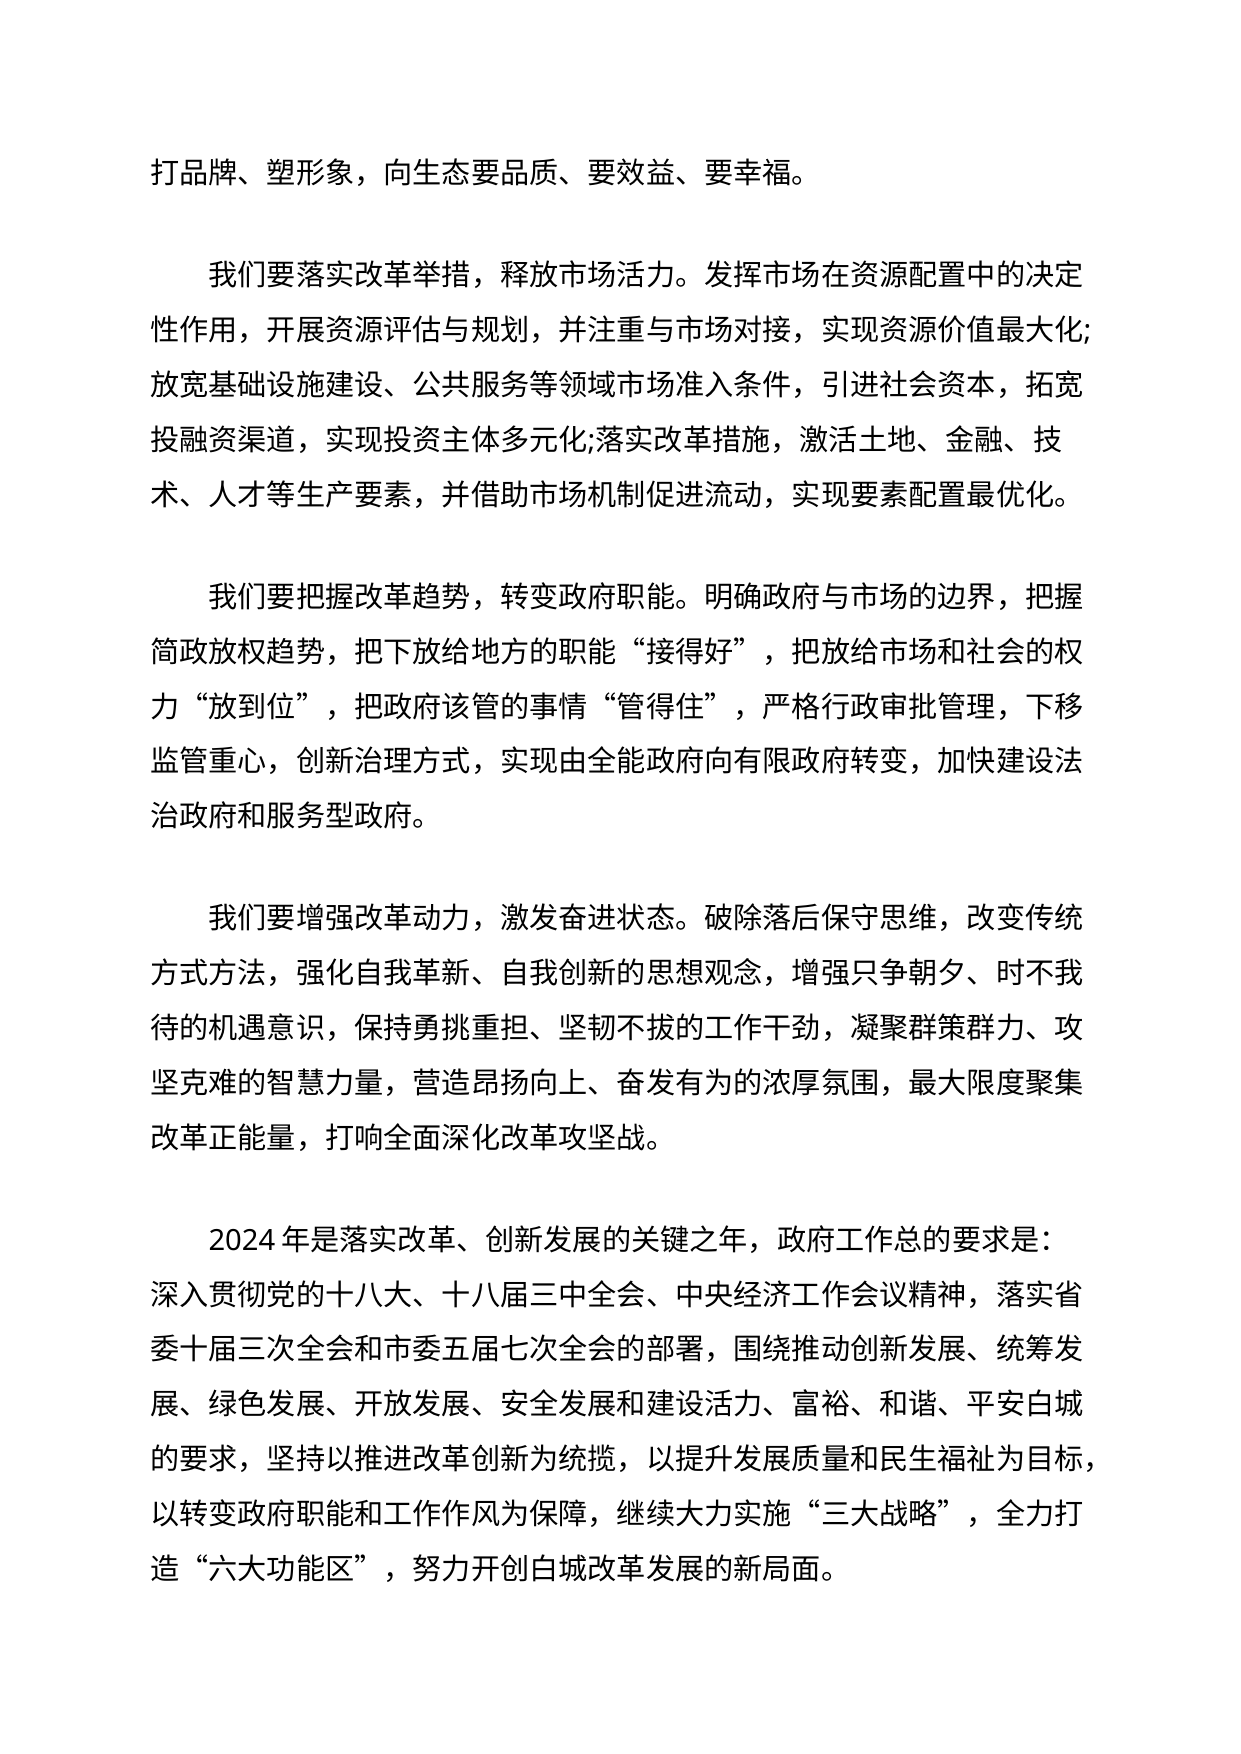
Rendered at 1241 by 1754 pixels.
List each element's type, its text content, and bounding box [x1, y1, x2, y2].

text 我们要把握改革趋势，转变政府职能。明确政府与市场的边界，把握简政放权趋势，把下放给地方的职能“接得好”，把放给市场和社会的权力“放到位”，把政府该管的事情“管得住”，严格行政审批管理，下移监管重心，创新治理方式，实现由全能政府向有限政府转变，加快建设法治政府和服务型政府。 [150, 573, 1090, 835]
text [150, 150, 1090, 192]
text 2024年是落实改革、创新发展的关键之年，政府工作总的要求是：深入贯彻党的十八大、十八届三中全会、中央经济工作会议精神，落实省委十届三次全会和市委五届七次全会的部署，围绕推动创新发展、统筹发展、绿色发展、开放发展、安全发展和建设活力、富裕、和谐、平安白城的要求，坚持以推进改革创新为统揽，以提升发展质量和民生福祉为目标，以转变政府职能和工作作风为保障，继续大力实施“三大战略”，全力打造“六大功能区”，努力开创白城改革发展的新局面。 [150, 1216, 1090, 1588]
text 我们要增强改革动力，激发奋进状态。破除落后保守思维，改变传统方式方法，强化自我革新、自我创新的思想观念，增强只争朝夕、时不我待的机遇意识，保持勇挑重担、坚韧不拔的工作干劲，凝聚群策群力、攻坚克难的智慧力量，营造昂扬向上、奋发有为的浓厚氛围，最大限度聚集改革正能量，打响全面深化改革攻坚战。 [150, 895, 1090, 1157]
text 我们要落实改革举措，释放市场活力。发挥市场在资源配置中的决定性作用，开展资源评估与规划，并注重与市场对接，实现资源价值最大化;放宽基础设施建设、公共服务等领域市场准入条件，引进社会资本，拓宽投融资渠道，实现投资主体多元化;落实改革措施，激活土地、金融、技术、人才等生产要素，并借助市场机制促进流动，实现要素配置最优化。 [150, 252, 1090, 514]
